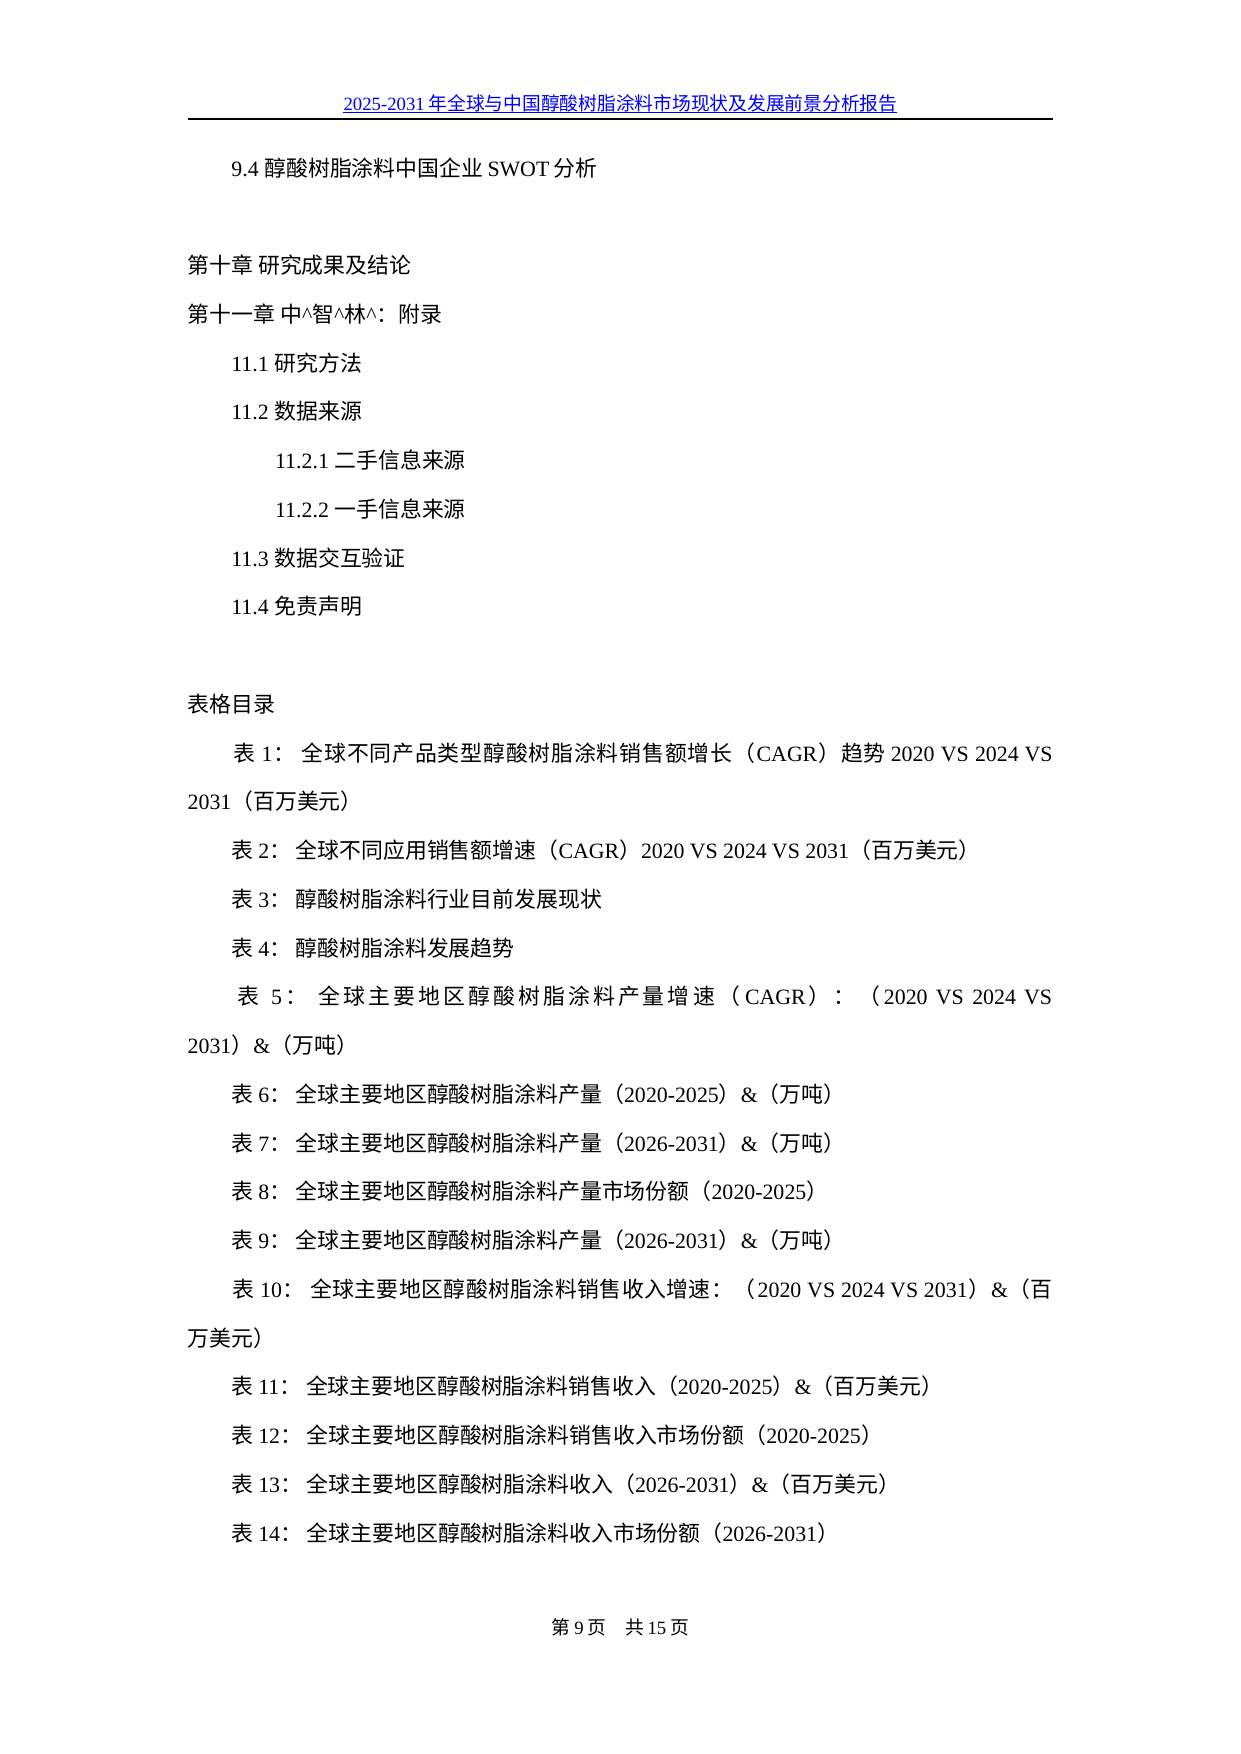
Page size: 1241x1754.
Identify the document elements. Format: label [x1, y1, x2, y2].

text [187, 150, 1053, 1548]
